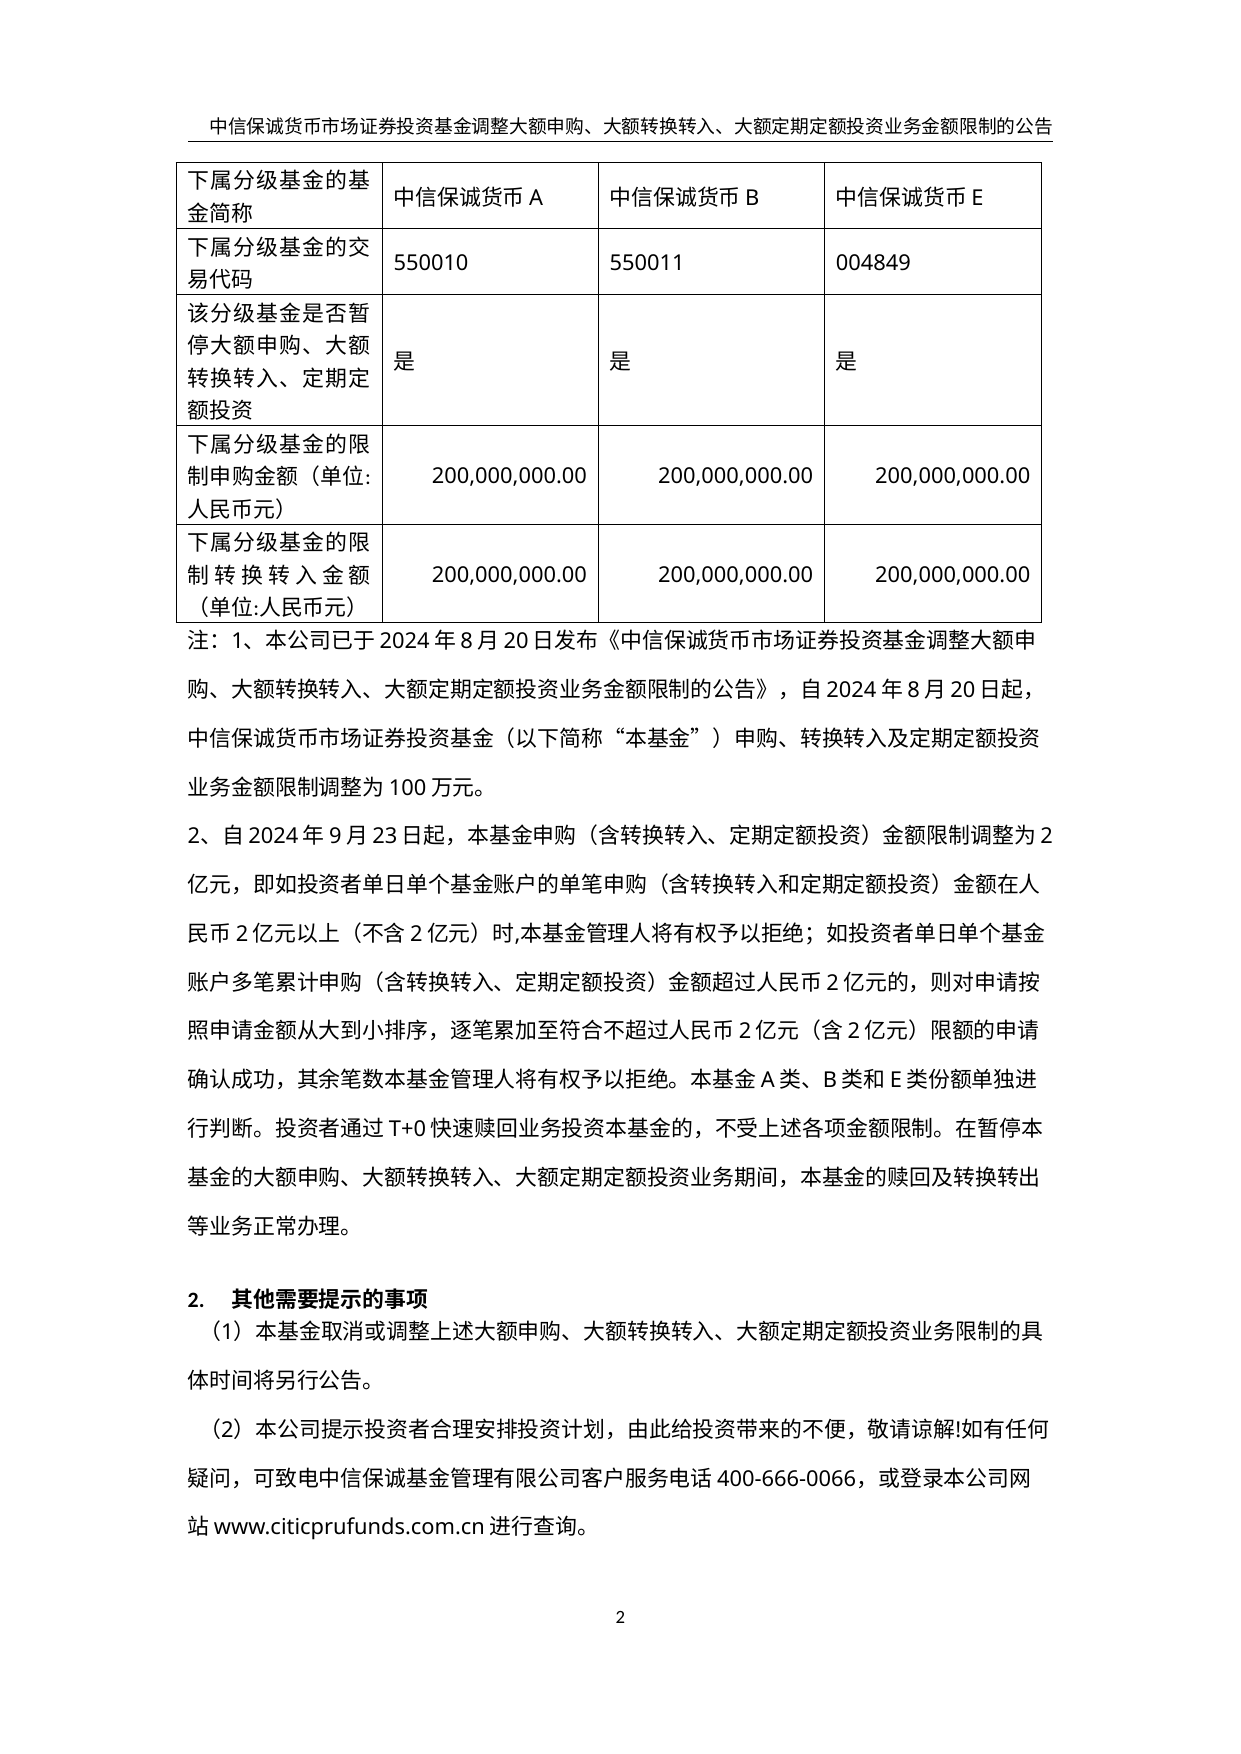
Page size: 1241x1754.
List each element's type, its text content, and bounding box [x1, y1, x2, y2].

table_cell 550011 [599, 229, 824, 294]
table_cell 200,000,000.00 [599, 426, 824, 524]
subtitle 其他需要提示的事项 [187, 1282, 1053, 1314]
table_cell 中信保诚货币A [383, 163, 598, 228]
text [187, 1314, 1053, 1590]
table_cell 下属分级基金的限制申购金额（单位:人民币元） [177, 426, 382, 524]
table_cell 是 [825, 295, 1041, 425]
table_cell 200,000,000.00 [825, 426, 1041, 524]
table_cell 是 [599, 295, 824, 425]
table_cell 200,000,000.00 [383, 525, 598, 622]
table_cell 200,000,000.00 [825, 525, 1041, 622]
table_cell 是 [383, 295, 598, 425]
table_cell 中信保诚货币B [599, 163, 824, 228]
table_cell 200,000,000.00 [599, 525, 824, 622]
table_cell 该分级基金是否暂停大额申购、大额转换转入、定期定额投资 [177, 295, 382, 425]
table_cell 550010 [383, 229, 598, 294]
table_cell 004849 [825, 229, 1041, 294]
table_cell 200,000,000.00 [383, 426, 598, 524]
text 注：1、本公司已于2024年8月20日发布《中信保诚货币市场证券投资基金调整大额申购、大额转换转入、大额定期定额投资业务金额限制的公告》，自2024年8月20日起，中信保诚货币市场证券投资基金（以下简称“本基金”）申购、转换转入及定期定额投资业务金额限制调整为100万元。 2、自2024年9月23日起，本基金申购（含转换转入、定期定额投资）金额限制调整为2亿元，即如投资者单日单个基金账户的单笔申购（含转换转入和定期定额投资）金额在人民币2亿元以上（不含2亿元）时,本基金管理人将有权予以拒绝；如投资者单日单个基金账户多笔累计申购（含转换转入、定期定额投资）金额超过人民币2亿元的，则对申请按照申请金额从大到小排序，逐笔累加至符合不超过人民币2亿元（含2亿元）限额的申请确认成功，其余笔数本基金管理人将有权予以拒绝。本基金A类、B类和E类份额单独进行判断。投资者通过T+0快速赎回业务投资本基金的，不受上述各项金额限制。在暂停本基金的大额申购、大额转换转入、大额定期定额投资业务期间，本基金的赎回及转换转出等业务正常办理。 [187, 623, 1053, 1241]
table_cell 中信保诚货币E [825, 163, 1041, 228]
table_cell 下属分级基金的交易代码 [177, 229, 382, 294]
table_cell 下属分级基金的基金简称 [177, 163, 382, 228]
table_cell 下属分级基金的限制转换转入金额（单位:人民币元） [177, 525, 382, 622]
